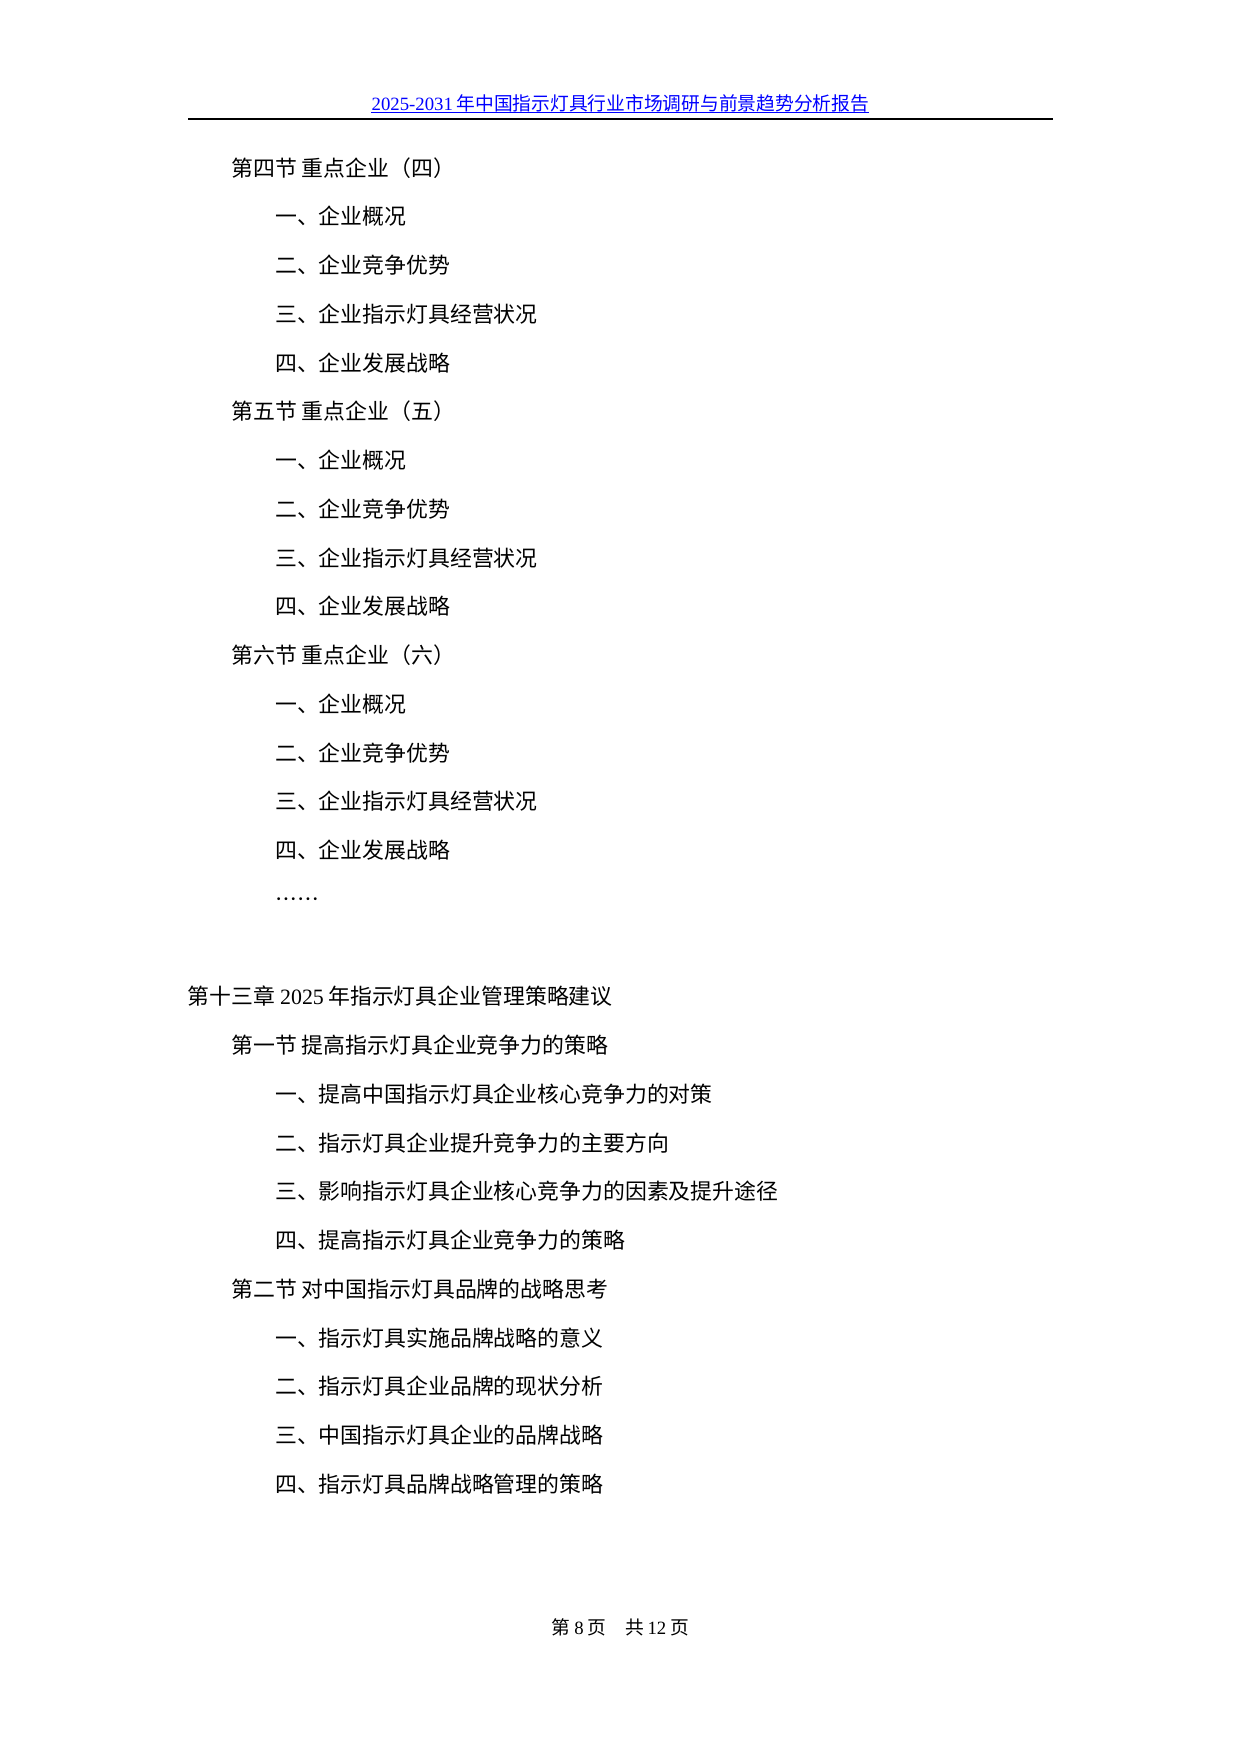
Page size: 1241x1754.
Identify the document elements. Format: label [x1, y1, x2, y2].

text [187, 150, 1053, 1499]
